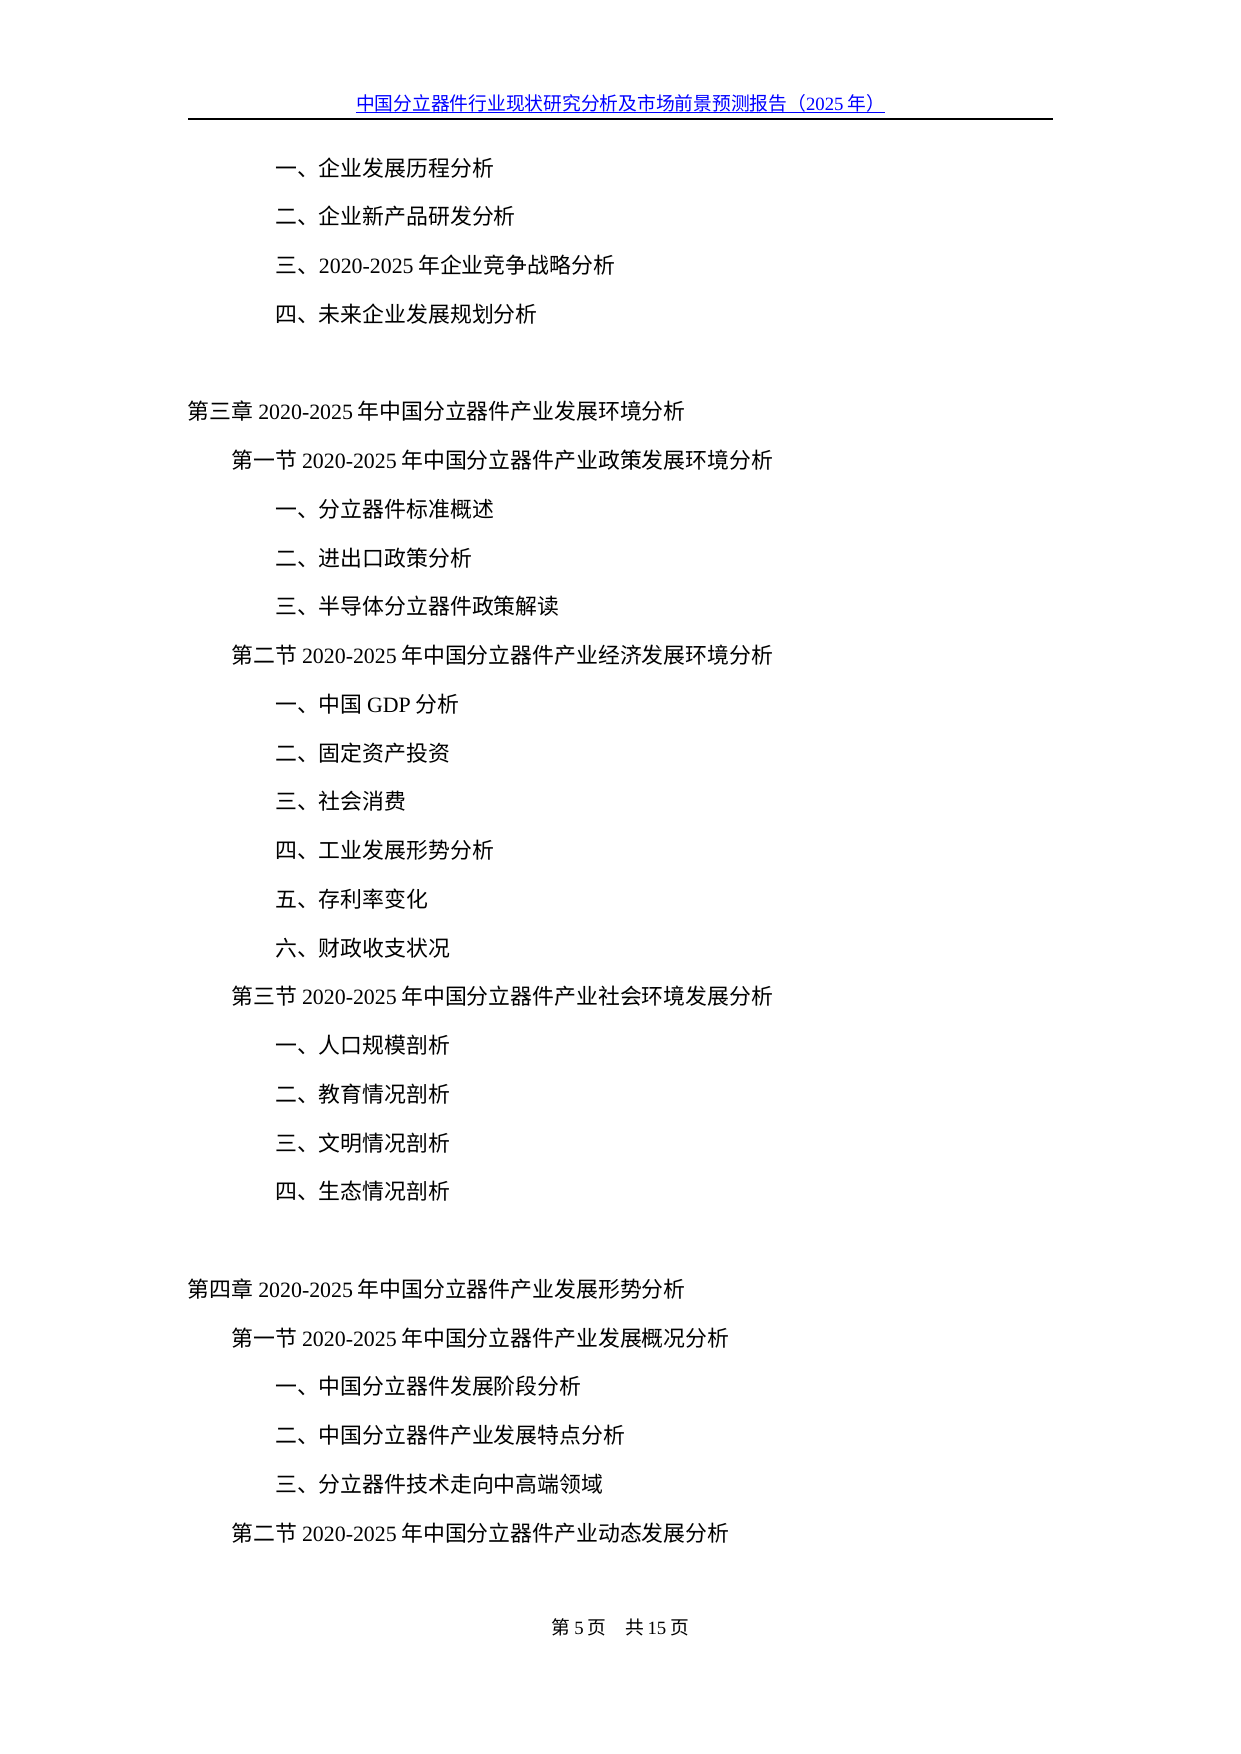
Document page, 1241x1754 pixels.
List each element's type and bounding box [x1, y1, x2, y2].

text [187, 150, 1053, 1548]
